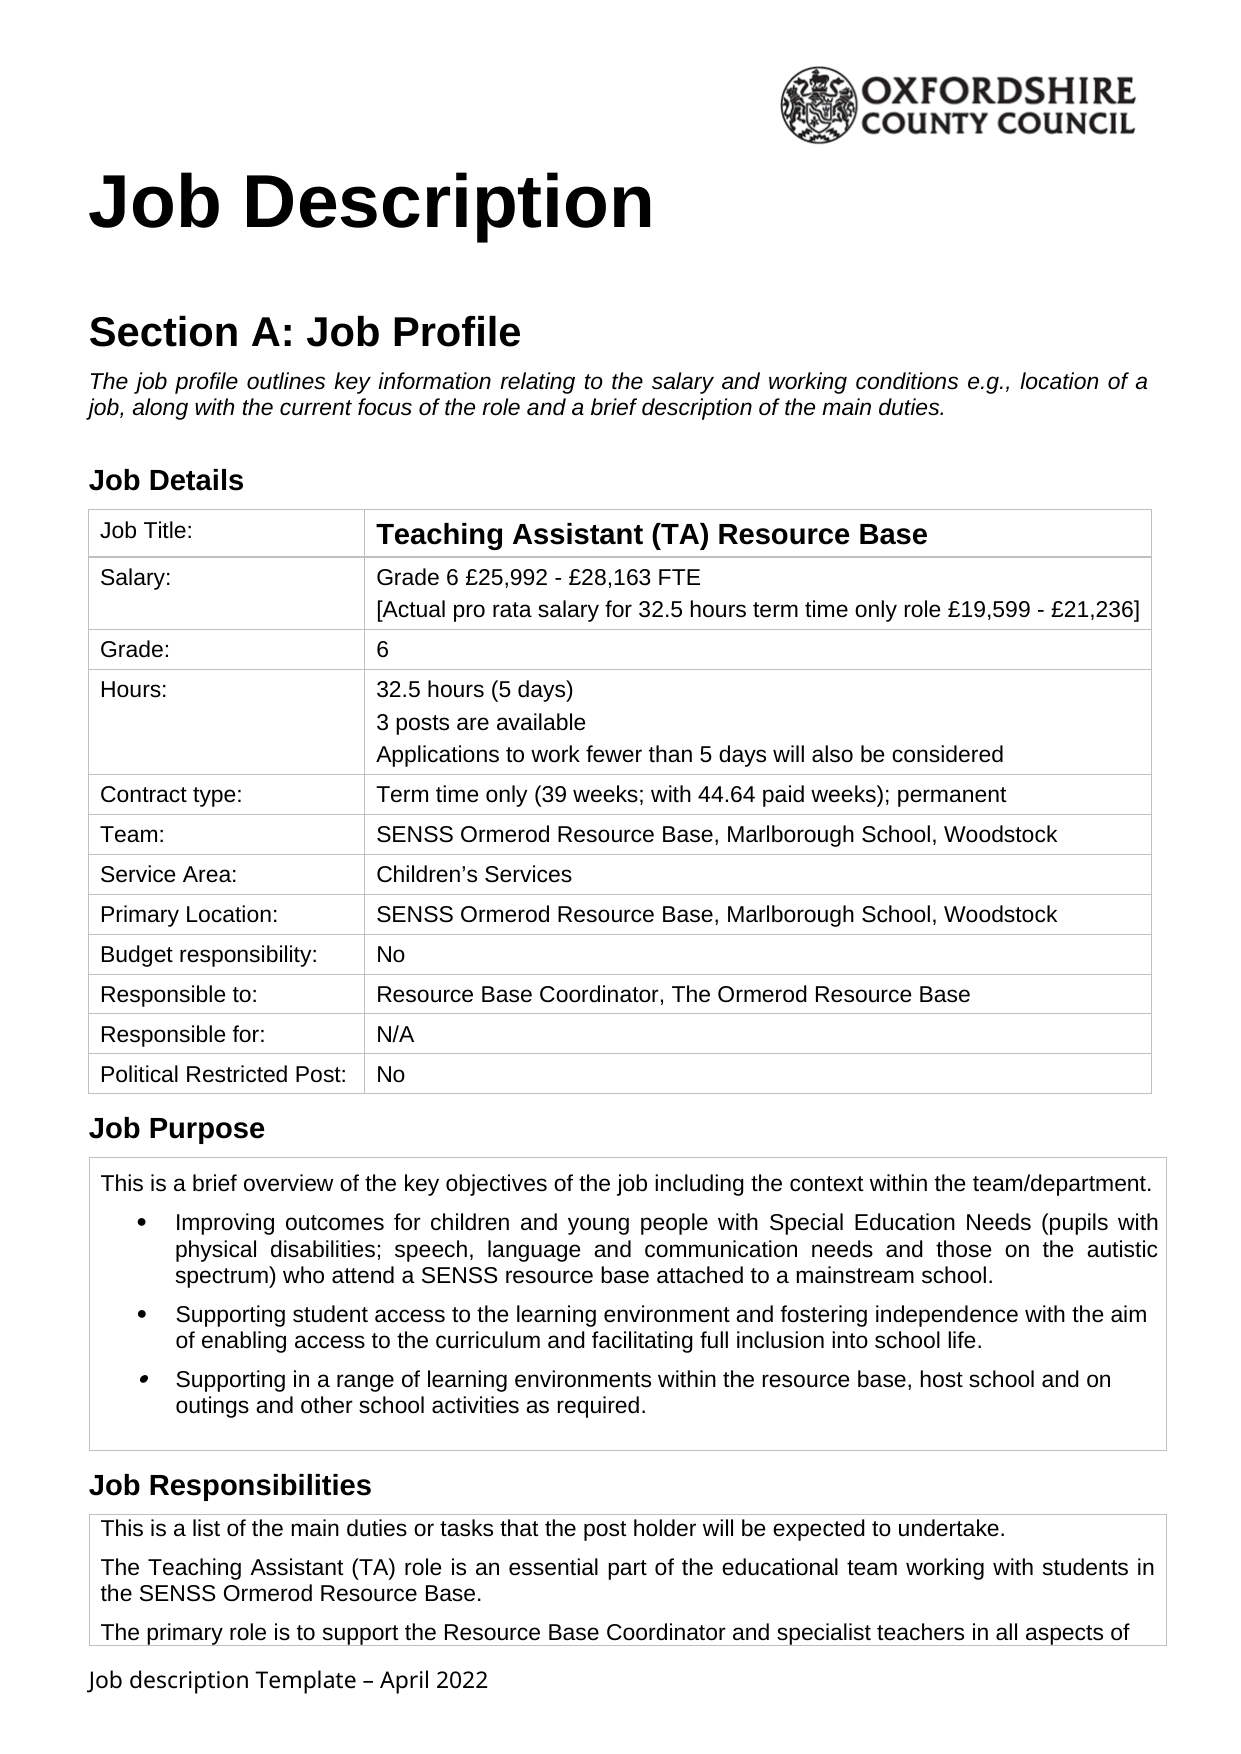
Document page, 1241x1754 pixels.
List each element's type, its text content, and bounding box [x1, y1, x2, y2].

picture [776, 59, 1152, 157]
table_cell Primary Location: [89, 895, 364, 933]
table_cell Contract type: [89, 775, 364, 814]
text Job Description [89, 157, 1152, 243]
table_cell 6 [365, 630, 1151, 669]
table_header This is a brief overview of the key objectives of the job including the context within the team/department. Improving outcomes for children and young people with Special Education Needs (pupils with physical disabilities; speech, language and communication needs and those on the autistic spectrum) who attend a SENSS resource base attached to a mainstream school. Supporting student access to the learning environment and fostering independence with the aim of enabling access to the curriculum and facilitating full inclusion into school life. Supporting in a range of learning environments within the resource base, host school and on outings and other school activities as required. [90, 1158, 1166, 1450]
table_cell 32.5 hours (5 days) 3 posts are available Applications to work fewer than 5 days will also be considered [365, 670, 1151, 774]
table_cell Children’s Services [365, 855, 1151, 894]
text The job profile outlines key information relating to the salary and working conditions e.g., location of a job, along with the current focus of the role and a brief description of the main duties. [89, 368, 1152, 420]
table_cell SENSS Ormerod Resource Base, Marlborough School, Woodstock [365, 895, 1151, 933]
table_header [90, 1515, 1166, 1645]
subtitle Job Purpose [89, 1111, 1152, 1144]
table_cell No [365, 935, 1151, 973]
table_cell No [365, 1054, 1151, 1093]
table_cell Team: [89, 815, 364, 854]
table_header Job Title: [89, 510, 364, 556]
table_cell Hours: [89, 670, 364, 774]
table_cell Resource Base Coordinator, The Ormerod Resource Base [365, 975, 1151, 1013]
subtitle Job Responsibilities [89, 1468, 1152, 1501]
table_cell Budget responsibility: [89, 935, 364, 973]
table_cell Grade: [89, 630, 364, 669]
subtitle Job Details [89, 463, 1152, 497]
table_cell N/A [365, 1014, 1151, 1053]
table_header Teaching Assistant (TA) Resource Base [365, 510, 1151, 556]
table_cell Term time only (39 weeks; with 44.64 paid weeks); permanent [365, 775, 1151, 814]
table_cell Grade 6 £25,992 - £28,163 FTE [Actual pro rata salary for 32.5 hours term time only role £19,599 - £21,236] [365, 558, 1151, 629]
table_cell Political Restricted Post: [89, 1054, 364, 1093]
subtitle Section A: Job Profile [89, 307, 1152, 355]
table_cell Responsible to: [89, 975, 364, 1013]
table_cell Salary: [89, 558, 364, 629]
table_cell Responsible for: [89, 1014, 364, 1053]
table_cell Service Area: [89, 855, 364, 894]
table_cell SENSS Ormerod Resource Base, Marlborough School, Woodstock [365, 815, 1151, 854]
